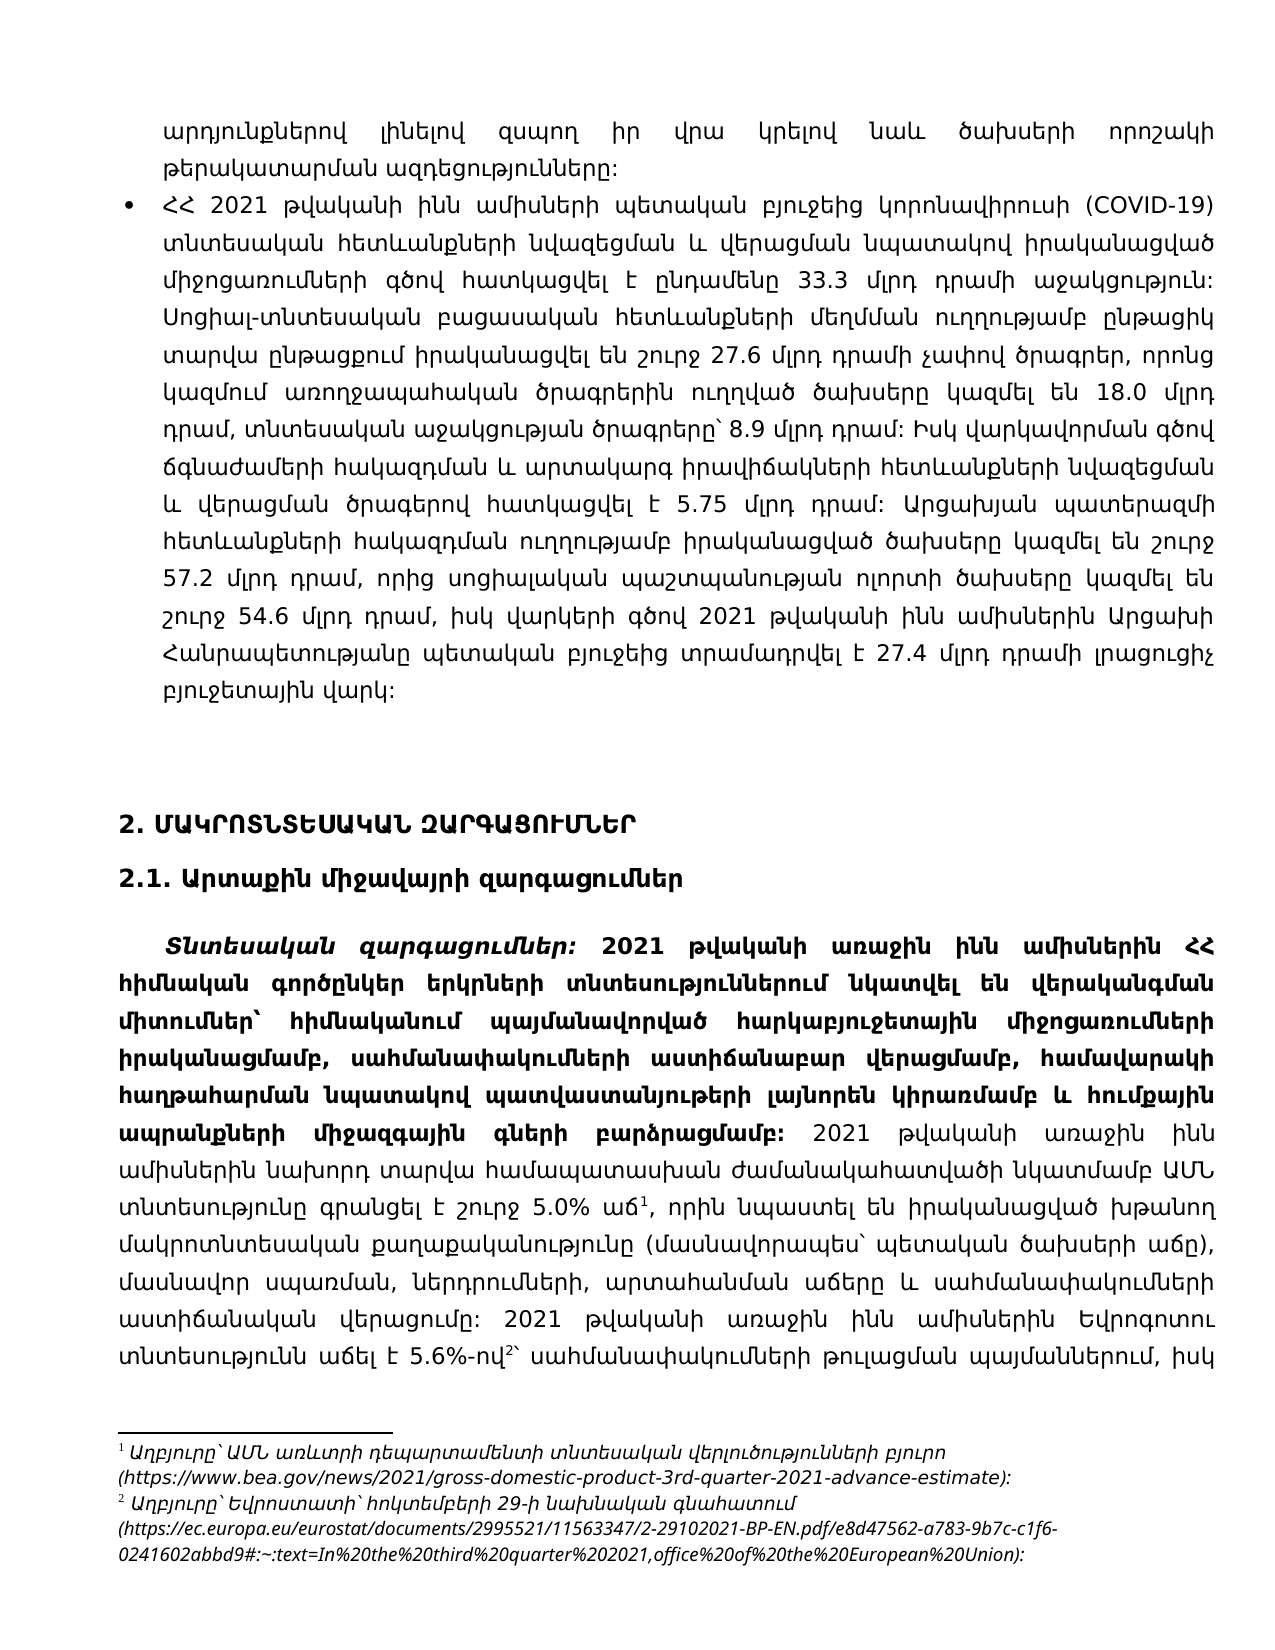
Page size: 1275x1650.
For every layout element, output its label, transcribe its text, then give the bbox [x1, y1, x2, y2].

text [118, 1074, 1216, 1474]
text 2.1. Արտաքին միջավայրի զարգացումներ [118, 1006, 1216, 1035]
subtitle 2. ՄԱԿՐՈՏՆՏԵՍԱԿԱՆ ԶԱՐԳԱՑՈՒՄՆԵՐ [118, 951, 1216, 981]
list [125, 118, 1216, 294]
list ՀՀ 2021 թվականի ինն ամիսների պետական բյուջեից կորոնավիրուսի (COVID-19) տնտեսական հետևանքների նվազեցման և վերացման նպատակով իրականացված միջոցառումների գծով հատկացվել է ընդամենը 33.3 մլրդ դրամի աջակցություն: Սոցիալ-տնտեսական բացասական հետևանքների մեղմման ուղղությամբ ընթացիկ տարվա ընթացքում իրականացվել են շուրջ 27.6 մլրդ դրամի չափով ծրագրեր, որոնց կազմում առողջապահական ծրագրերին ուղղված ծախսերը կազմել են 18.0 մլրդ դրամ, տնտեսական աջակցության ծրագրերը՝ 8.9 մլրդ դրամ: Իսկ վարկավորման գծով ճգնաժամերի հակազդման և արտակարգ իրավիճակների հետևանքների նվազեցման և վերացման ծրագերով հատկացվել է 5.75 մլրդ դրամ: Արցախյան պատերազմի հետևանքների հակազդման ուղղությամբ իրականացված ծախսերը կազմել են շուրջ 57.2 մլրդ դրամ, որից սոցիալական պաշտպանության ոլորտի ծախսերը կազմել են շուրջ 54.6 մլրդ դրամ, իսկ վարկերի գծով 2021 թվականի ինն ամիսներին Արցախի Հանրապետությանը պետական բյուջեից տրամադրվել է 27.4 մլրդ դրամի լրացուցիչ բյուջետային վարկ: [125, 334, 1216, 845]
